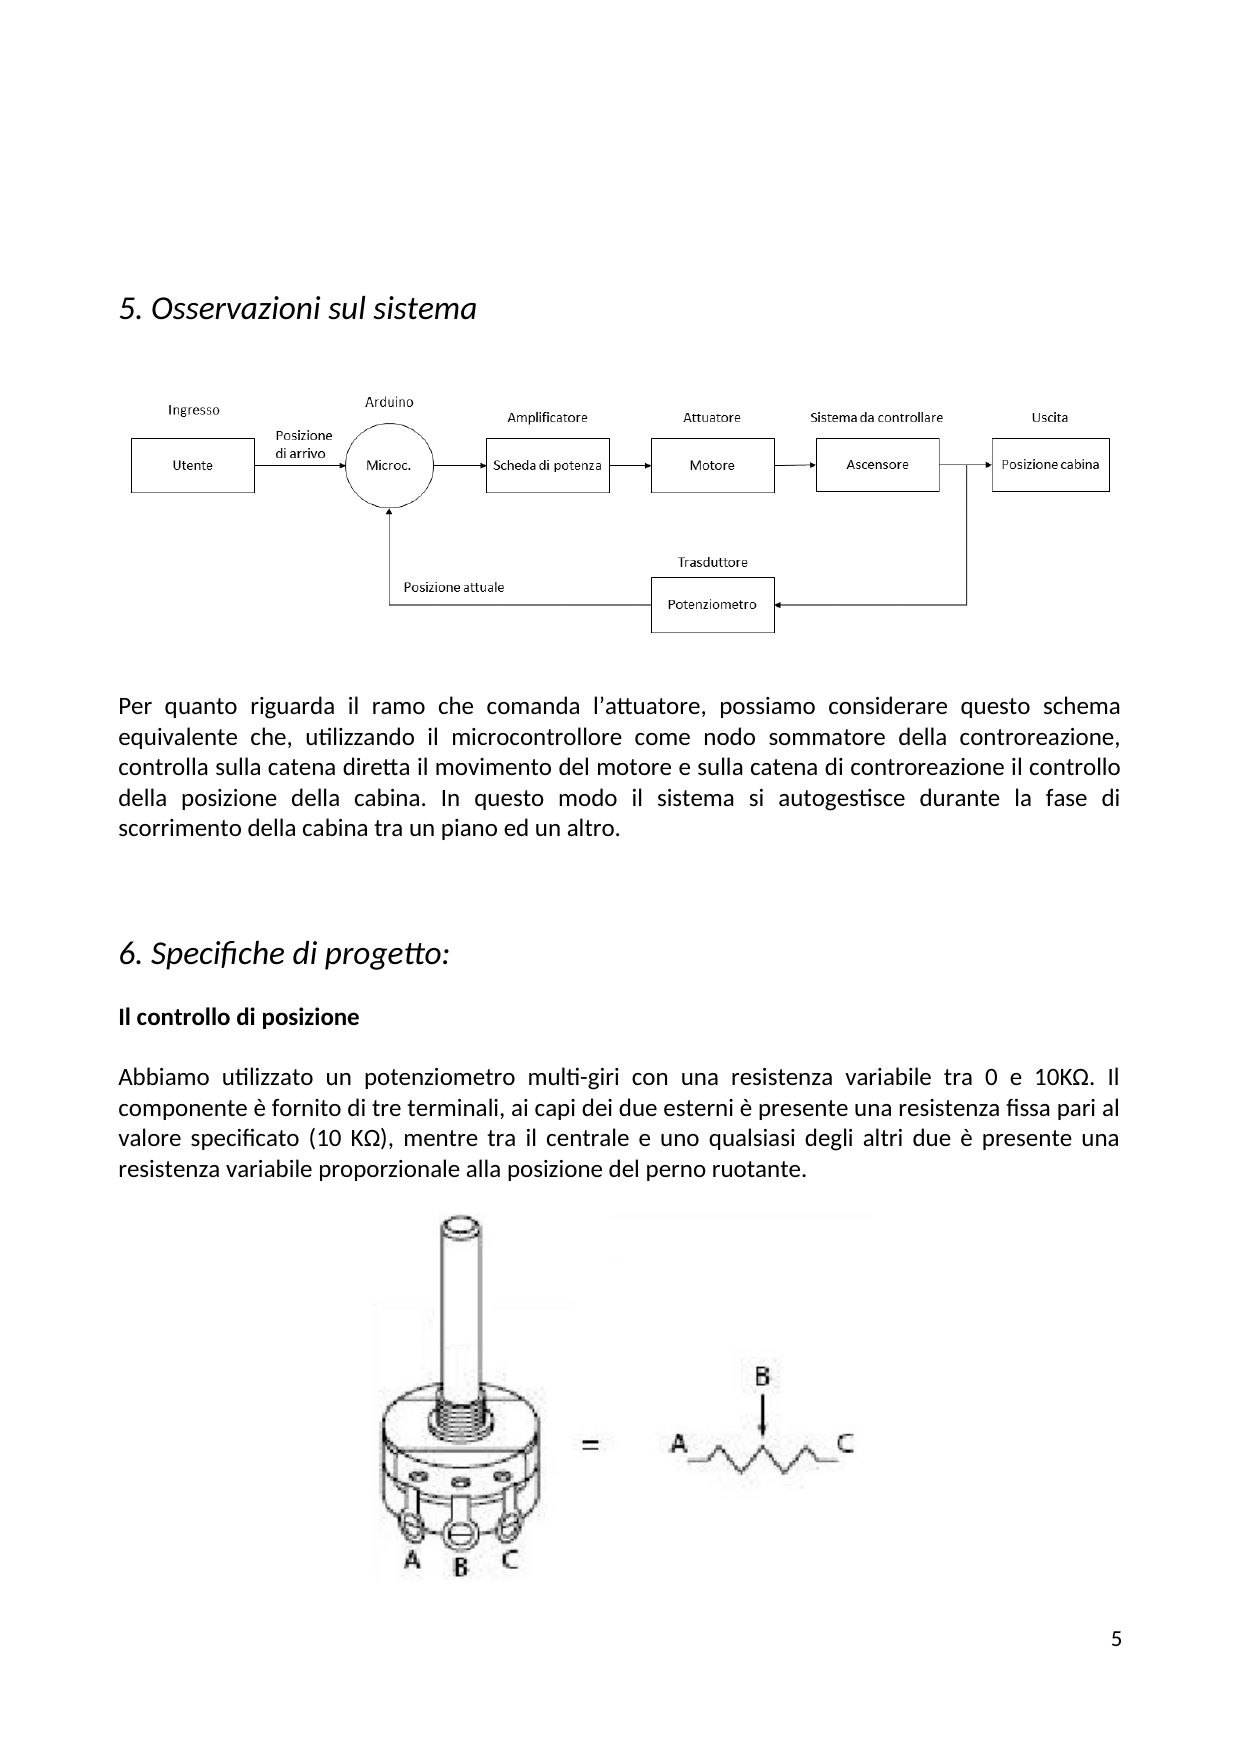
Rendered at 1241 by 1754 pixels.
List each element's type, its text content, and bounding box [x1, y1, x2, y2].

text Abbiamo utilizzato un potenziometro multi-giri con una resistenza variabile tra 0 e 10KΩ. Il componente è fornito di tre terminali, ai capi dei due esterni è presente una resistenza fissa pari al valore specificato (10 KΩ), mentre tra il centrale e uno qualsiasi degli altri due è presente una resistenza variabile proporzionale alla posizione del perno ruotante. [118, 1061, 1122, 1183]
picture [370, 1212, 870, 1583]
text Per quanto riguarda il ramo che comanda l’attuatore, possiamo considerare questo schema equivalente che, utilizzando il microcontrollore come nodo sommatore della controreazione, controlla sulla catena diretta il movimento del motore e sulla catena di controreazione il controllo della posizione della cabina. In questo modo il sistema si autogestisce durante la fase di scorrimento della cabina tra un piano ed un altro. [118, 690, 1122, 843]
text Il controllo di posizione [118, 1002, 1122, 1032]
picture [118, 357, 1118, 661]
text 5. Osservazioni sul sistema [118, 287, 1122, 328]
text 6. Specifiche di progetto: [118, 932, 1122, 972]
